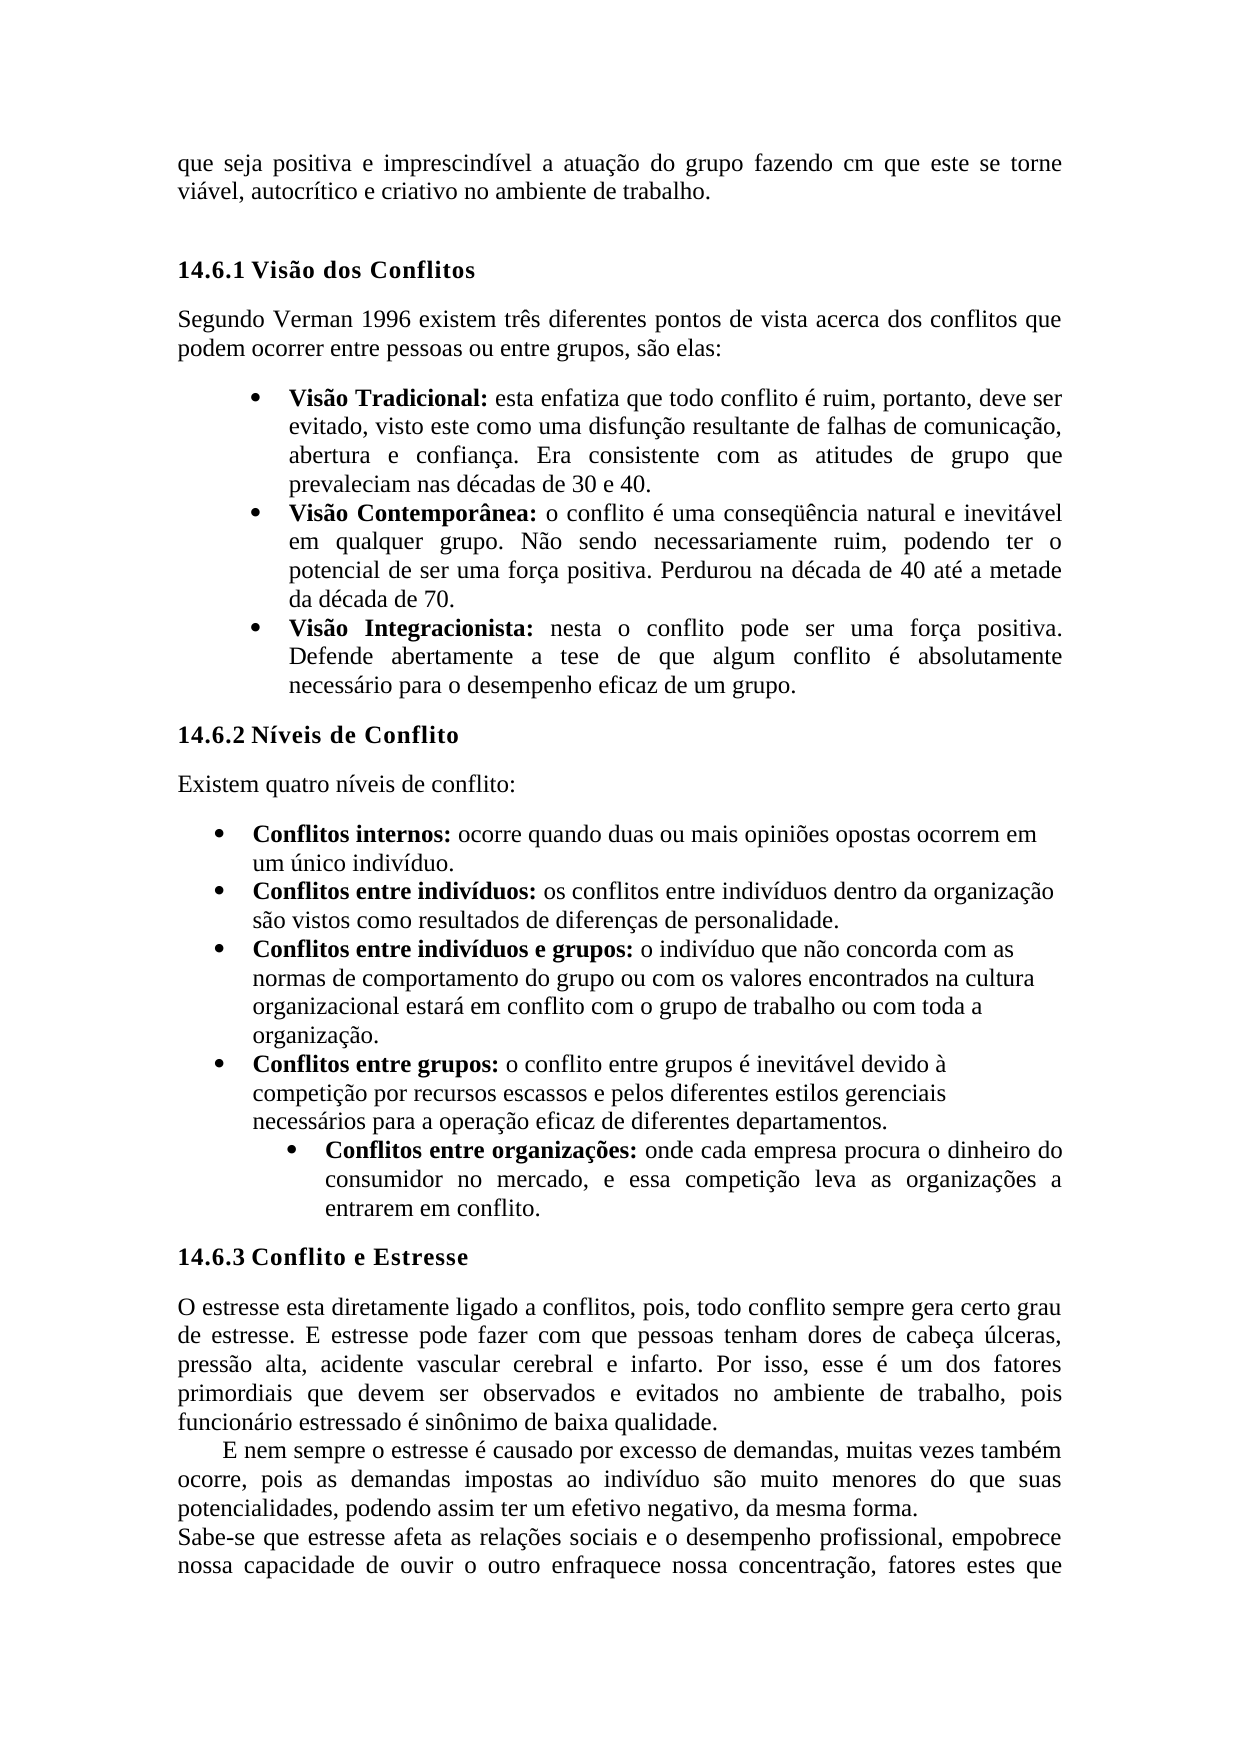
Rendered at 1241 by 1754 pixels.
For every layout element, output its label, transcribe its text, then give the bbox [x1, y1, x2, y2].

list Conflitos entre grupos: o conflito entre grupos é inevitável devido à competição por recursos escassos e pelos diferentes estilos gerenciais necessários para a operação eficaz de diferentes departamentos. [215, 1049, 1063, 1135]
text O estresse esta diretamente ligado a conflitos, pois, todo conflito sempre gera certo grau de estresse. E estresse pode fazer com que pessoas tenham dores de cabeça úlceras, pressão alta, acidente vascular cerebral e infarto. Por isso, esse é um dos fatores primordiais que devem ser observados e evitados no ambiente de trabalho, pois funcionário estressado é sinônimo de baixa qualidade. [177, 1292, 1063, 1436]
text Segundo Verman 1996 existem três diferentes pontos de vista acerca dos conflitos que podem ocorrer entre pessoas ou entre grupos, são elas: [177, 304, 1063, 362]
text Existem quatro níveis de conflito: [177, 769, 1063, 798]
list Visão Integracionista: nesta o conflito pode ser uma força positiva. Defende abertamente a tese de que algum conflito é absolutamente necessário para o desempenho eficaz de um grupo. [251, 613, 1063, 699]
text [177, 1522, 1063, 1579]
list Conflitos internos: ocorre quando duas ou mais opiniões opostas ocorrem em um único indivíduo. [215, 819, 1063, 876]
subtitle Visão dos Conflitos [177, 255, 1063, 283]
list Visão Tradicional: esta enfatiza que todo conflito é ruim, portanto, deve ser evitado, visto este como uma disfunção resultante de falhas de comunicação, abertura e confiança. Era consistente com as atitudes de grupo que prevaleciam nas décadas de 30 e 40. [251, 383, 1063, 498]
text E nem sempre o estresse é causado por excesso de demandas, muitas vezes também ocorre, pois as demandas impostas ao indivíduo são muito menores do que suas potencialidades, podendo assim ter um efetivo negativo, da mesma forma. [177, 1436, 1063, 1522]
subtitle Níveis de Conflito [177, 720, 1063, 748]
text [177, 148, 1063, 205]
list Conflitos entre organizações: onde cada empresa procura o dinheiro do consumidor no mercado, e essa competição leva as organizações a entrarem em conflito. [287, 1135, 1063, 1221]
list Conflitos entre indivíduos: os conflitos entre indivíduos dentro da organização são vistos como resultados de diferenças de personalidade. [215, 876, 1063, 934]
list Visão Contemporânea: o conflito é uma conseqüência natural e inevitável em qualquer grupo. Não sendo necessariamente ruim, podendo ter o potencial de ser uma força positiva. Perdurou na década de 40 até a metade da década de 70. [251, 498, 1063, 613]
subtitle Conflito e Estresse [177, 1242, 1063, 1271]
list Conflitos entre indivíduos e grupos: o indivíduo que não concorda com as normas de comportamento do grupo ou com os valores encontrados na cultura organizacional estará em conflito com o grupo de trabalho ou com toda a organização. [215, 934, 1063, 1049]
